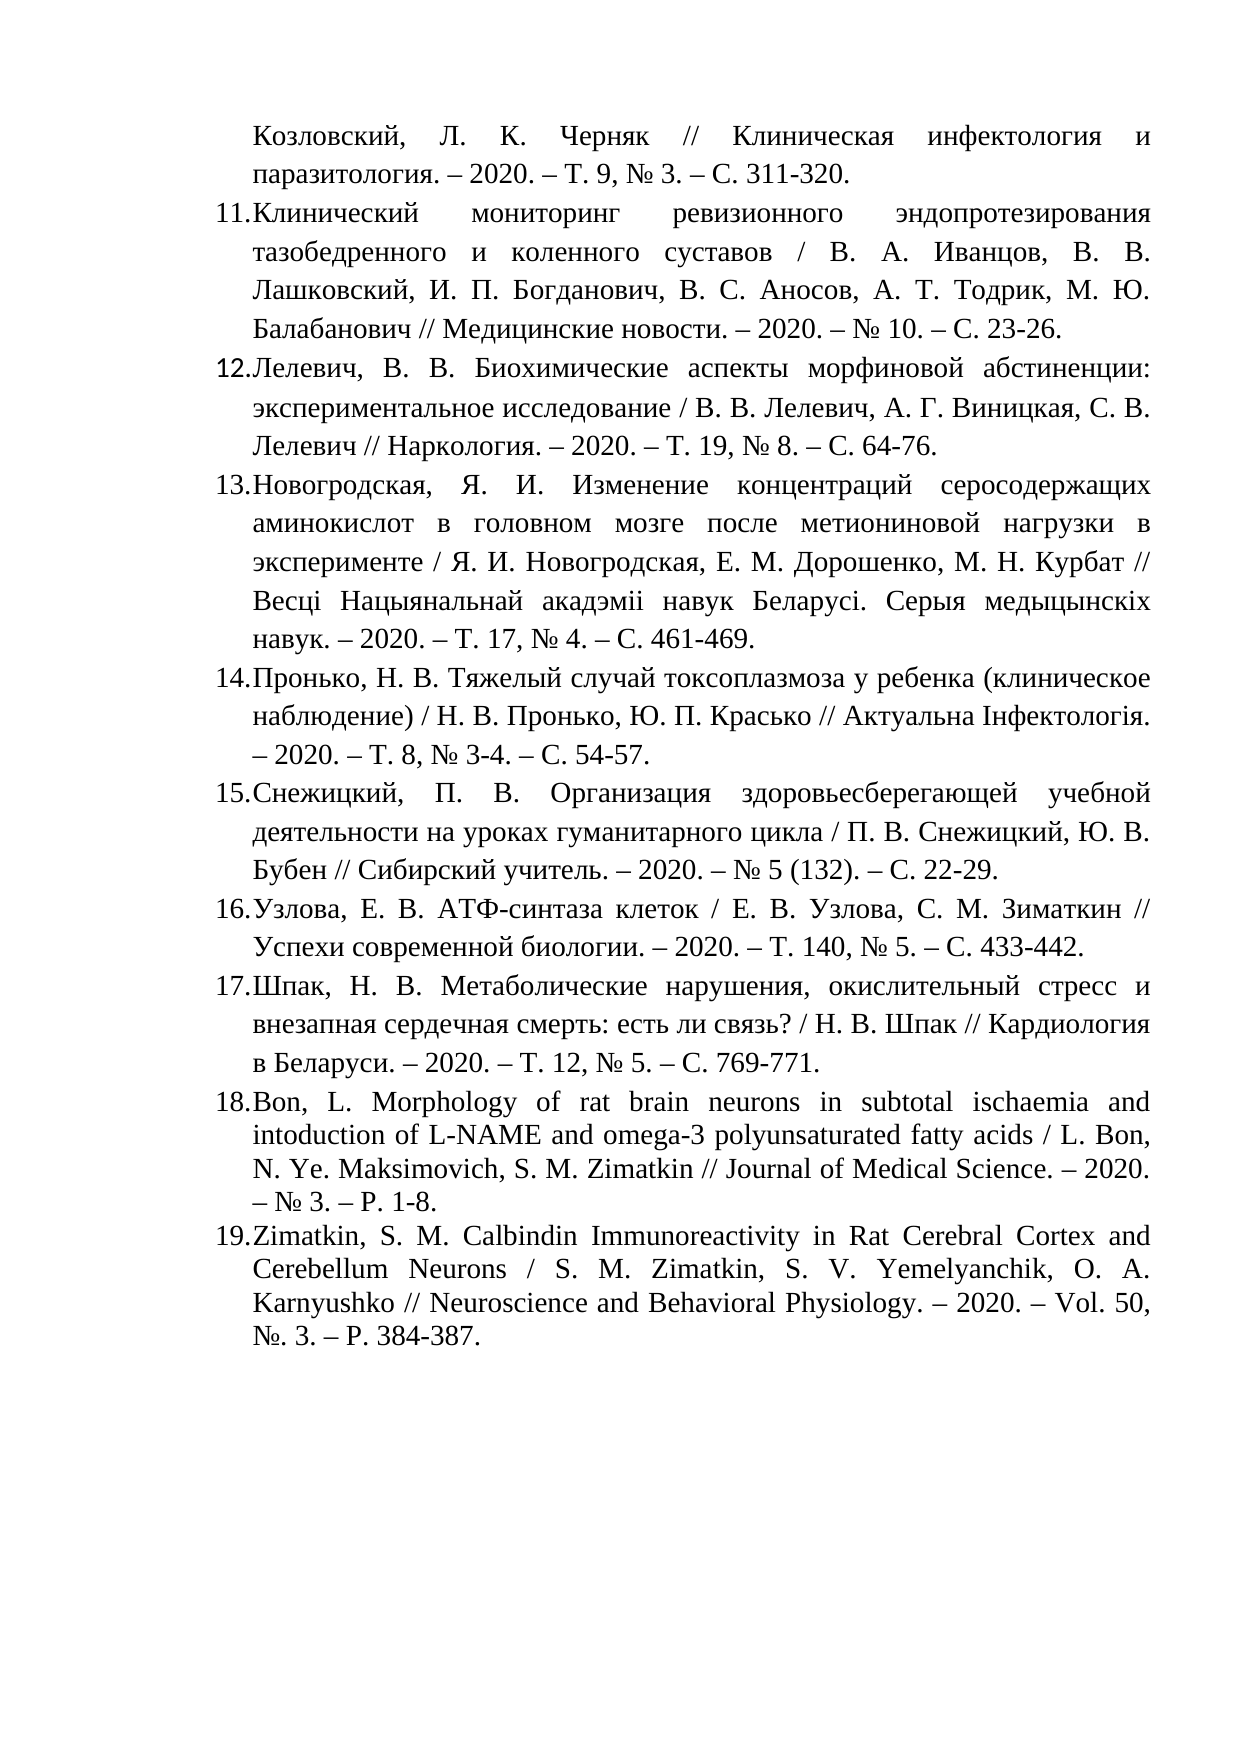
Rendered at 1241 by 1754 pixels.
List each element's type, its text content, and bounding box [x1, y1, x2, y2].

list Zimatkin, S. M. Calbindin Immunoreactivity in Rat Cerebral Cortex and Cerebellum Neurons / S. M. Zimatkin, S. V. Yemelyanchik, O. A. Karnyushko // Neuroscience and Behavioral Physiology. – 2020. – Vol. 50, №. 3. – Р. 384-387. [215, 1218, 1152, 1352]
list Пронько, Н. В. Тяжелый случай токсоплазмоза у ребенка (клиническое наблюдение) / Н. В. Пронько, Ю. П. Красько // Актуальна Інфектологія. – 2020. – Т. 8, № 3-4. – С. 54-57. [215, 660, 1152, 770]
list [215, 118, 1152, 190]
list Bon, L. Morphology of rat brain neurons in subtotal ischaemia and intoduction of L-NAME and omega-3 polyunsaturated fatty acids / L. Bon, N. Ye. Maksimovich, S. M. Zimatkin // Journal of Medical Science. – 2020. – № 3. – Р. 1-8. [215, 1084, 1152, 1218]
list Лелевич, В. В. Биохимические аспекты морфиновой абстиненции: экспериментальное исследование / В. В. Лелевич, А. Г. Виницкая, С. В. Лелевич // Наркология. – 2020. – Т. 19, № 8. – С. 64-76. [215, 349, 1152, 462]
list Снежицкий, П. В. Организация здоровьесберегающей учебной деятельности на уроках гуманитарного цикла / П. В. Снежицкий, Ю. В. Бубен // Сибирский учитель. – 2020. – № 5 (132). – С. 22-29. [215, 775, 1152, 886]
list Шпак, Н. В. Метаболические нарушения, окислительный стресс и внезапная сердечная смерть: есть ли связь? / Н. В. Шпак // Кардиология в Беларуси. – 2020. – Т. 12, № 5. – С. 769-771. [215, 968, 1152, 1079]
list Новогродская, Я. И. Изменение концентраций серосодержащих аминокислот в головном мозге после метиониновой нагрузки в эксперименте / Я. И. Новогродская, Е. М. Дорошенко, М. Н. Курбат // Весці Нацыянальнай акадэміі навук Беларусі. Серыя медыцынскіх навук. – 2020. – Т. 17, № 4. – С. 461-469. [215, 467, 1152, 655]
list Клинический мониторинг ревизионного эндопротезирования тазобедренного и коленного суставов / В. А. Иванцов, В. В. Лашковский, И. П. Богданович, В. С. Аносов, А. Т. Тодрик, М. Ю. Балабанович // Медицинские новости. – 2020. – № 10. – С. 23-26. [215, 195, 1152, 344]
list Узлова, Е. В. АТФ-синтаза клеток / Е. В. Узлова, С. М. Зиматкин // Успехи современной биологии. – 2020. – Т. 140, № 5. – С. 433-442. [215, 891, 1152, 963]
